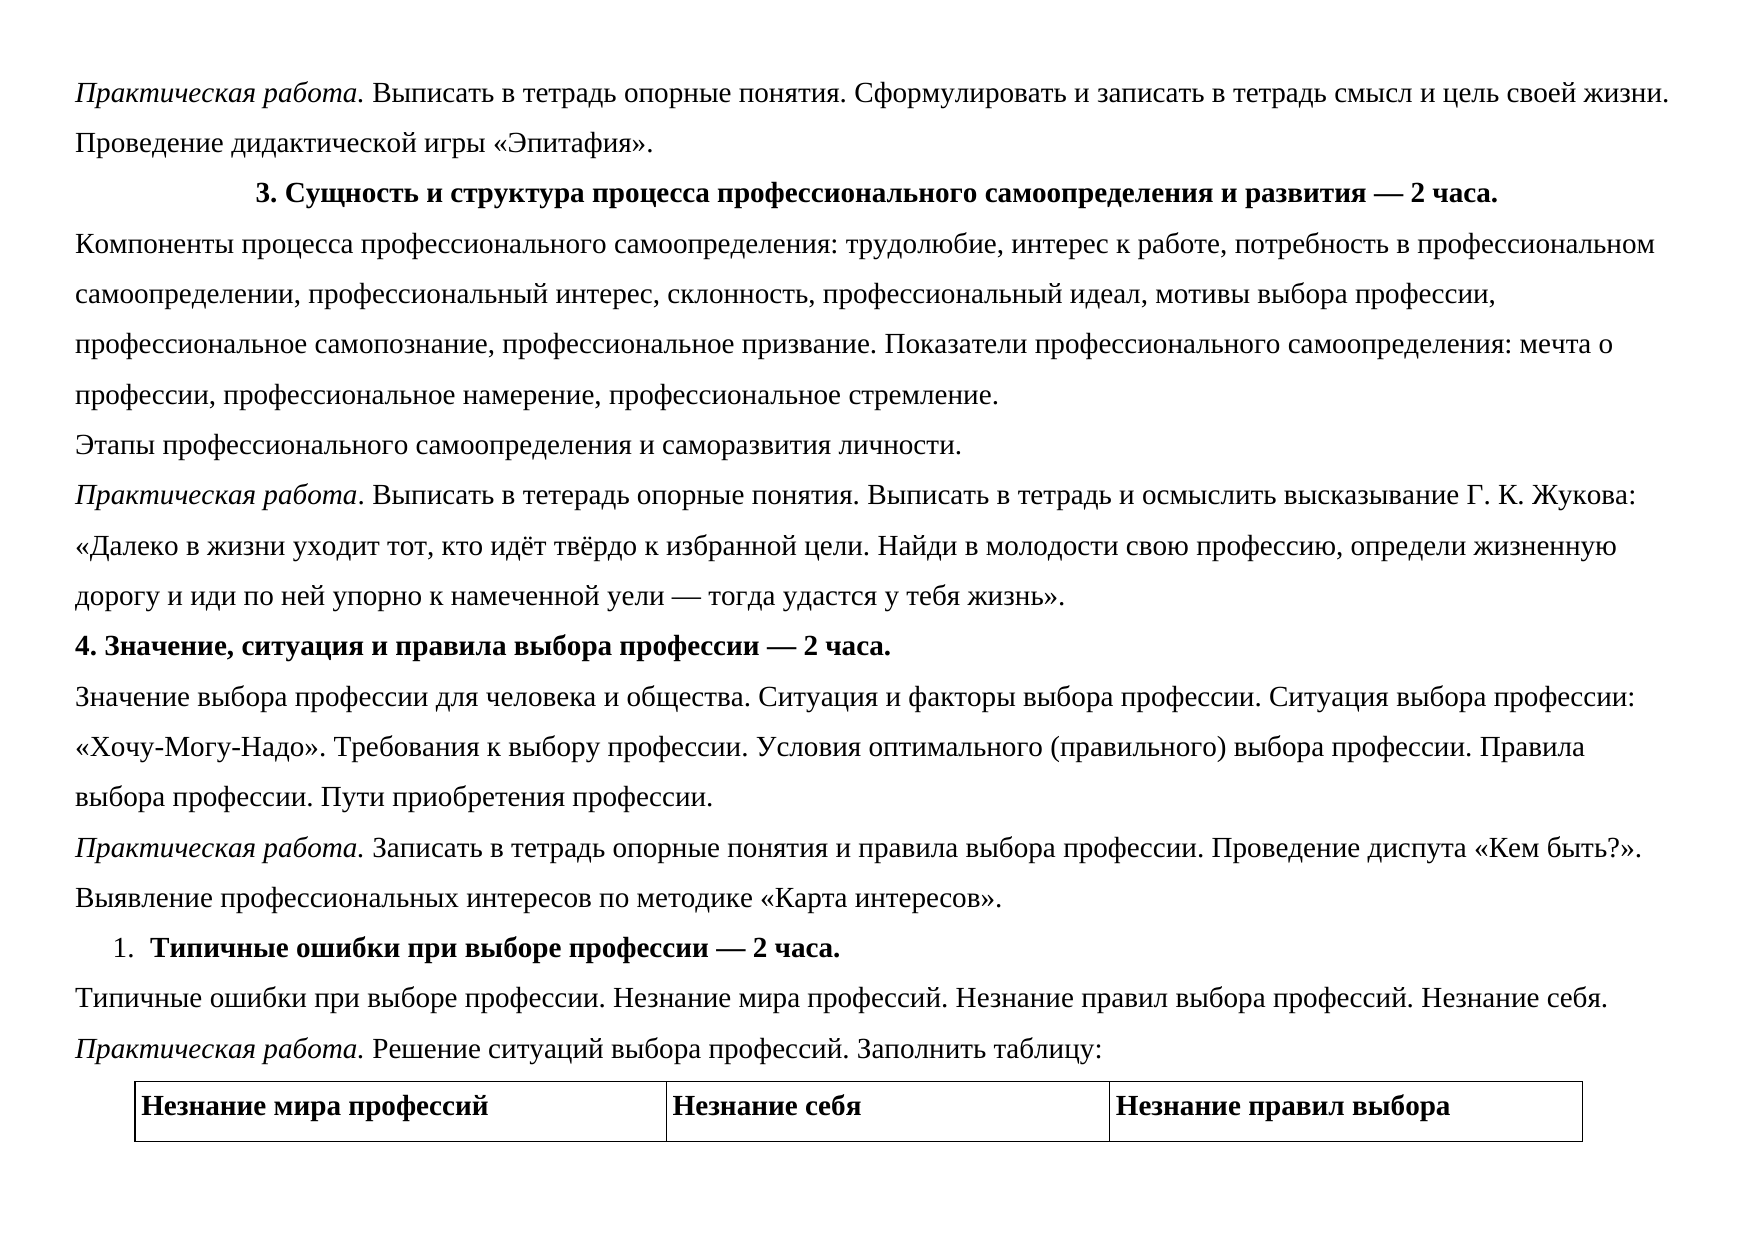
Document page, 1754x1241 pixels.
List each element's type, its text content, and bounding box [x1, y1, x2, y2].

text Этапы профессионального самоопределения и саморазвития личности. [75, 427, 1679, 461]
text Практическая работа. Выписать в тетерадь опорные понятия. Выписать в тетрадь и осмыслить высказывание Г. К. Жукова: «Далеко в жизни уходит тот, кто идёт твёрдо к избранной цели. Найди в молодости свою профессию, определи жизненную дорогу и иди по ней упорно к намеченной уели — тогда удастся у тебя жизнь». [75, 477, 1679, 612]
text Типичные ошибки при выборе профессии. Незнание мира профессий. Незнание правил выбора профессий. Незнание себя. [75, 981, 1679, 1014]
table_header Незнание себя [667, 1082, 1109, 1141]
text Практическая работа. Записать в тетрадь опорные понятия и правила выбора профессии. Проведение диспута «Кем быть?». Выявление профессиональных интересов по методике «Карта интересов». [75, 830, 1679, 913]
text Практическая работа. Выписать в тетрадь опорные понятия. Сформулировать и записать в тетрадь смысл и цель своей жизни. Проведение дидактической игры «Эпитафия». [75, 75, 1679, 159]
text Практическая работа. Решение ситуаций выбора профессий. Заполнить таблицу: [75, 1031, 1679, 1064]
text 3. Сущность и структура процесса профессионального самоопределения и развития — 2 часа. [75, 176, 1679, 209]
text 4. Значение, ситуация и правила выбора профессии — 2 часа. [75, 628, 1679, 662]
text Значение выбора профессии для человека и общества. Ситуация и факторы выбора профессии. Ситуация выбора профессии: «Хочу-Могу-Надо». Требования к выбору профессии. Условия оптимального (правильного) выбора профессии. Правила выбора профессии. Пути приобретения профессии. [75, 679, 1679, 813]
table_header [136, 1082, 666, 1141]
list Типичные ошибки при выборе профессии — 2 часа. [112, 930, 1679, 964]
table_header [1110, 1082, 1582, 1141]
text Компоненты процесса профессионального самоопределения: трудолюбие, интерес к работе, потребность в профессиональном самоопределении, профессиональный интерес, склонность, профессиональный идеал, мотивы выбора профессии, профессиональное самопознание, профессиональное призвание. Показатели профессионального самоопределения: мечта о профессии, профессиональное намерение, профессиональное стремление. [75, 226, 1679, 410]
